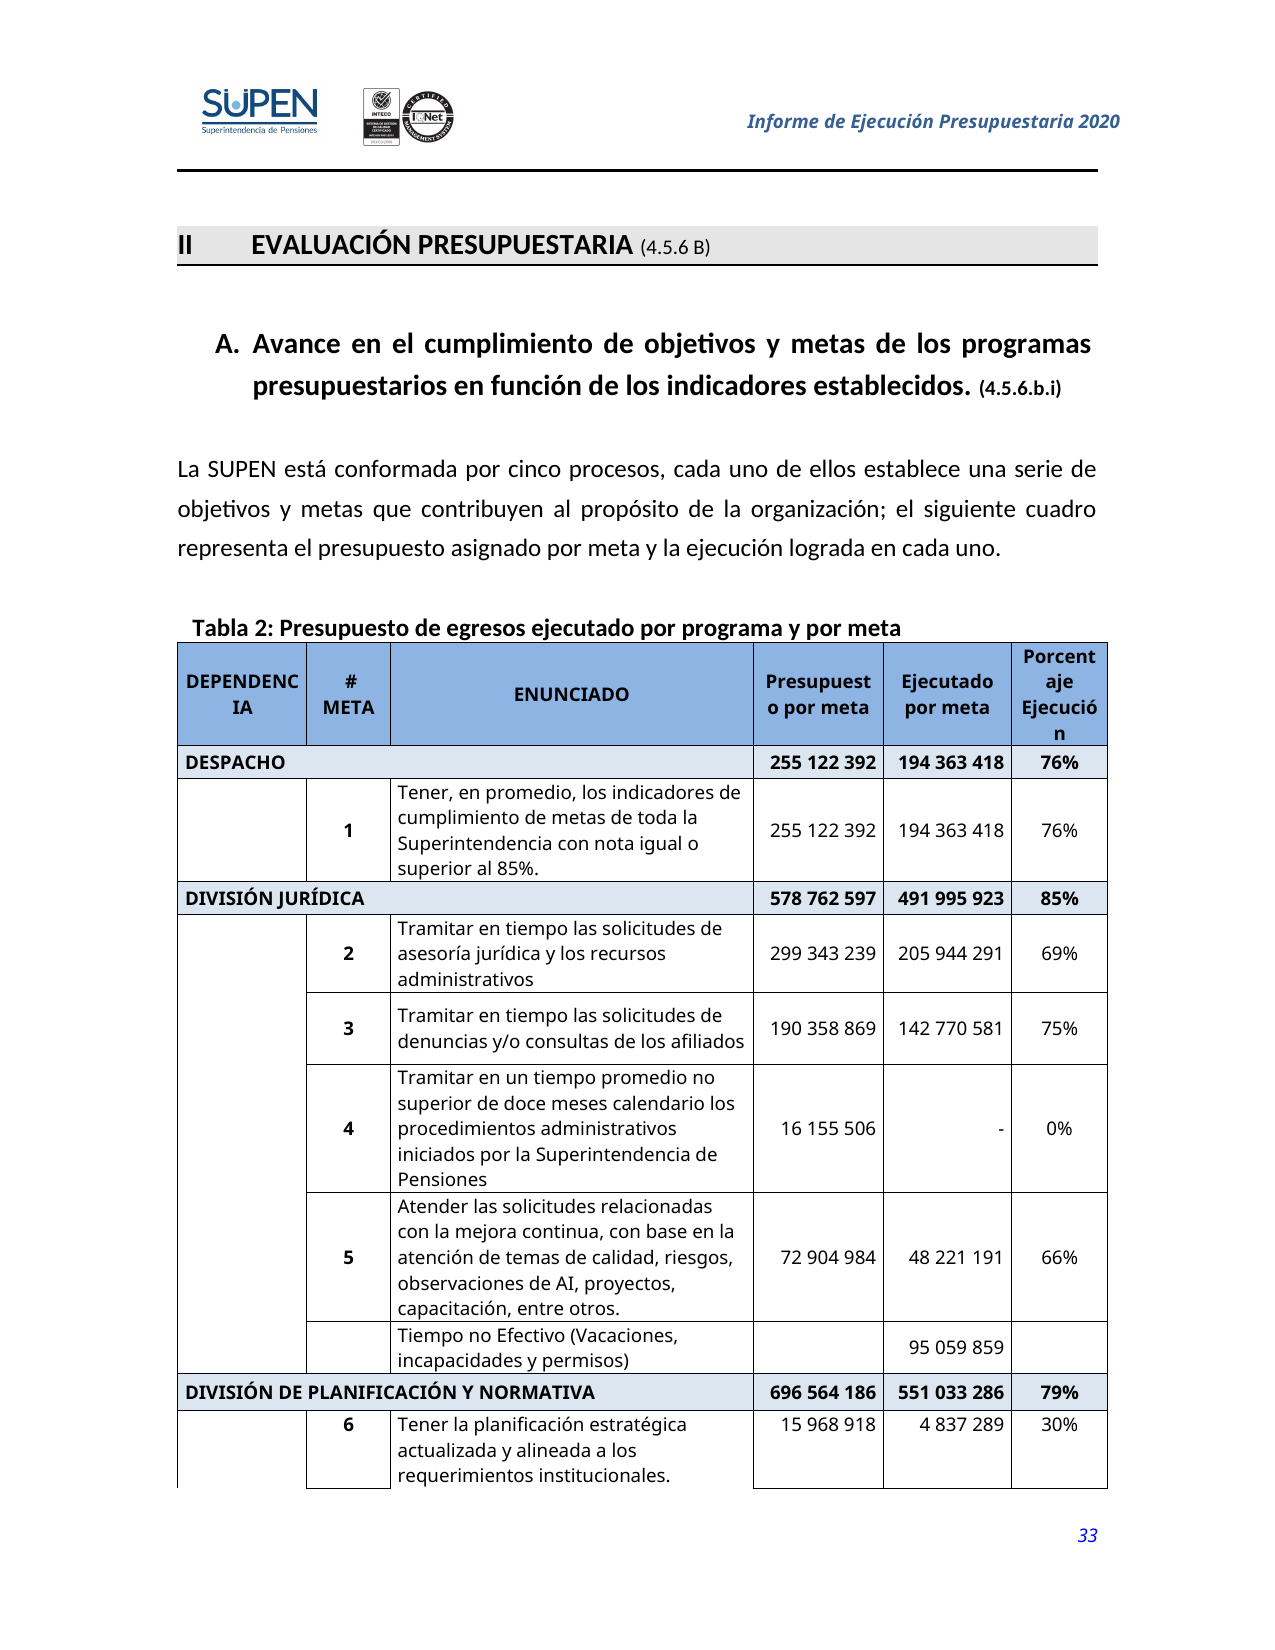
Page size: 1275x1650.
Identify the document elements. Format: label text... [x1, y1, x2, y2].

table_cell 194 363 418 [884, 779, 1011, 881]
table_cell Tener, en promedio, los indicadores de cumplimiento de metas de toda la Superintendencia con nota igual o superior al 85%. [391, 779, 753, 881]
table_header ENUNCIADO [391, 643, 753, 745]
table_header # META [307, 643, 390, 745]
table_cell 30% [1012, 1411, 1107, 1488]
table_cell 85% [1012, 882, 1107, 914]
table_header Porcentaje Ejecución [1012, 643, 1107, 745]
table_cell 194 363 418 [884, 746, 1011, 778]
table_cell 48 221 191 [884, 1193, 1011, 1321]
table_cell 76% [1012, 779, 1107, 881]
table_cell [754, 1322, 883, 1373]
table_cell 190 358 869 [754, 993, 883, 1063]
table_cell Tener la planificación estratégica actualizada y alineada a los requerimientos institucionales. [391, 1411, 753, 1488]
table_cell 15 968 918 [754, 1411, 883, 1488]
subtitle Avance en el cumplimiento de objetivos y metas de los programas presupuestarios en función de los indicadores establecidos. (4.5.6.b.i) [215, 326, 1092, 402]
table_cell Tramitar en un tiempo promedio no superior de doce meses calendario los procedimientos administrativos iniciados por la Superintendencia de Pensiones [391, 1065, 753, 1192]
table_cell Atender las solicitudes relacionadas con la mejora continua, con base en la atención de temas de calidad, riesgos, observaciones de AI, proyectos, capacitación, entre otros. [391, 1193, 753, 1321]
table_header Presupuesto por meta [754, 643, 883, 745]
table_cell 4 [307, 1065, 390, 1192]
table_cell 3 [307, 993, 390, 1063]
table_cell Tiempo no Efectivo (Vacaciones, incapacidades y permisos) [391, 1322, 753, 1373]
subtitle II EVALUACIÓN PRESUPUESTARIA (4.5.6 B) [177, 226, 1098, 264]
table_cell 1 [307, 779, 390, 881]
table_cell 299 343 239 [754, 915, 883, 992]
table_cell [178, 915, 306, 1321]
table_cell 551 033 286 [884, 1374, 1011, 1410]
table_cell Tramitar en tiempo las solicitudes de denuncias y/o consultas de los afiliados [391, 993, 753, 1063]
table_cell 72 904 984 [754, 1193, 883, 1321]
picture [190, 79, 328, 144]
table_cell 66% [1012, 1193, 1107, 1321]
picture [362, 87, 455, 147]
table_cell [1012, 1322, 1107, 1373]
table_cell 255 122 392 [754, 779, 883, 881]
table_cell 578 762 597 [754, 882, 883, 914]
table_cell - [884, 1065, 1011, 1192]
table_cell 255 122 392 [754, 746, 883, 778]
table_cell 142 770 581 [884, 993, 1011, 1063]
table_cell [178, 779, 306, 881]
table_cell 2 [307, 915, 390, 992]
table_cell 491 995 923 [884, 882, 1011, 914]
table_cell 69% [1012, 915, 1107, 992]
table_cell Tramitar en tiempo las solicitudes de asesoría jurídica y los recursos administrativos [391, 915, 753, 992]
table_cell 95 059 859 [884, 1322, 1011, 1373]
table_cell [178, 1321, 306, 1373]
text La SUPEN está conformada por cinco procesos, cada uno de ellos establece una serie de objetivos y metas que contribuyen al propósito de la organización; el siguiente cuadro representa el presupuesto asignado por meta y la ejecución lograda en cada uno. [177, 453, 1098, 563]
table_cell DIVISIÓN DE PLANIFICACIÓN Y NORMATIVA [178, 1374, 753, 1410]
table_cell 75% [1012, 993, 1107, 1063]
table_cell 5 [307, 1193, 390, 1321]
table_cell 205 944 291 [884, 915, 1011, 992]
table_cell 6 [307, 1411, 390, 1488]
table_cell 76% [1012, 746, 1107, 778]
table_cell 696 564 186 [754, 1374, 883, 1410]
table_cell [307, 1322, 390, 1373]
table_cell 79% [1012, 1374, 1107, 1410]
table_cell 4 837 289 [884, 1411, 1011, 1488]
table_cell 16 155 506 [754, 1065, 883, 1192]
table_header Ejecutado por meta [884, 643, 1011, 745]
table_cell 0% [1012, 1065, 1107, 1192]
table_cell [178, 1411, 306, 1488]
table_cell DIVISIÓN JURÍDICA [178, 882, 753, 914]
subtitle Tabla 2: Presupuesto de egresos ejecutado por programa y por meta [192, 612, 1098, 642]
table_cell DESPACHO [178, 746, 753, 778]
table_header DEPENDENCIA [178, 643, 306, 745]
